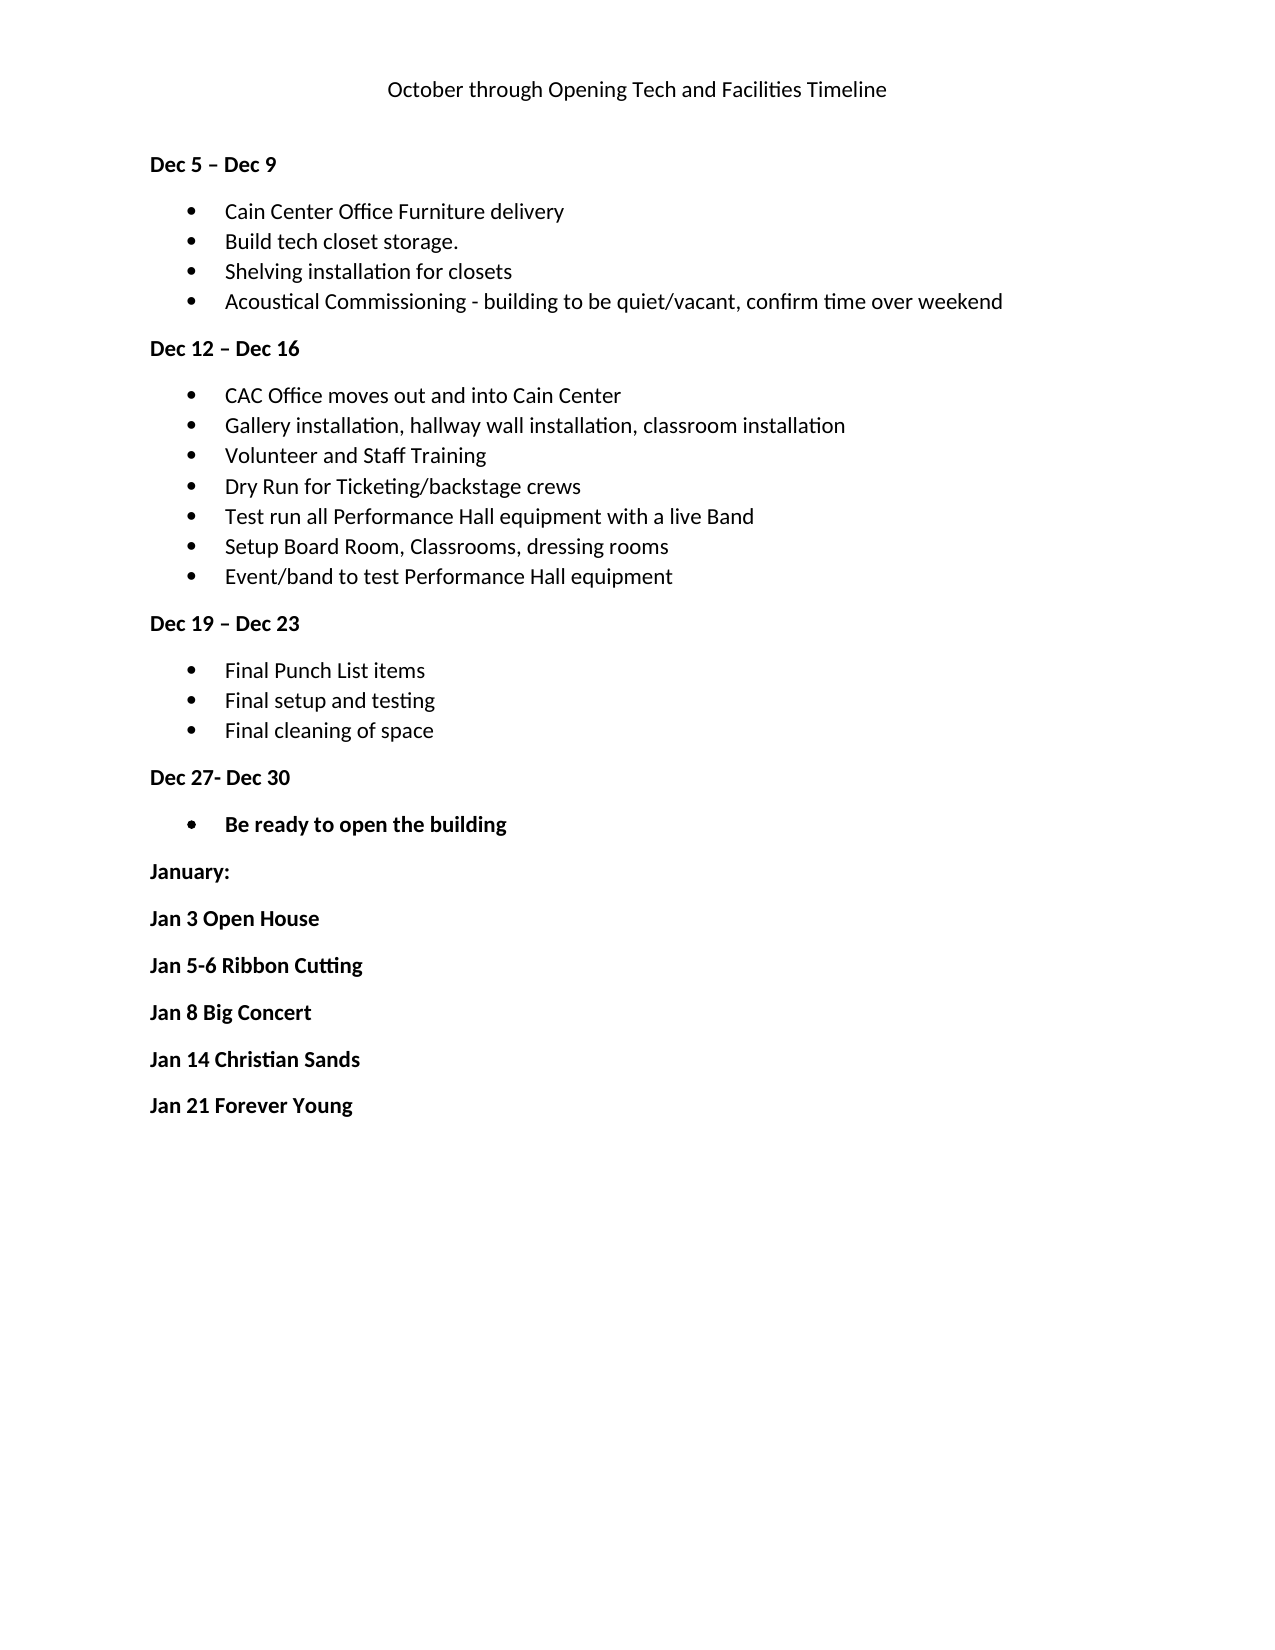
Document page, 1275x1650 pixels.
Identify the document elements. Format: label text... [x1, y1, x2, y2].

text Dec 27- Dec 30 [150, 763, 1125, 792]
list CAC Office moves out and into Cain Center [187, 381, 1125, 409]
text Dec 12 – Dec 16 [150, 334, 1125, 362]
list Acoustical Commissioning - building to be quiet/vacant, confirm time over weekend [187, 287, 1125, 316]
list Dry Run for Ticketing/backstage crews [187, 472, 1125, 500]
list Event/band to test Performance Hall equipment [187, 562, 1125, 591]
list Final Punch List items [187, 656, 1125, 684]
list Shelving installation for closets [187, 257, 1125, 285]
list Test run all Performance Hall equipment with a live Band [187, 502, 1125, 530]
text Jan 21 Forever Young [150, 1092, 1125, 1120]
list Setup Board Room, Classrooms, dressing rooms [187, 532, 1125, 560]
text Jan 14 Christian Sands [150, 1045, 1125, 1073]
list Volunteer and Staff Training [187, 442, 1125, 470]
list Final cleaning of space [187, 717, 1125, 745]
list Be ready to open the building [187, 810, 1125, 838]
list Cain Center Office Furniture delivery [187, 197, 1125, 225]
text Dec 5 – Dec 9 [150, 150, 1125, 178]
list Final setup and testing [187, 686, 1125, 714]
text Dec 19 – Dec 23 [150, 609, 1125, 637]
text Jan 3 Open House [150, 904, 1125, 932]
list Build tech closet storage. [187, 227, 1125, 255]
text January: [150, 857, 1125, 885]
text Jan 8 Big Concert [150, 998, 1125, 1026]
list Gallery installation, hallway wall installation, classroom installation [187, 411, 1125, 439]
text Jan 5-6 Ribbon Cutting [150, 951, 1125, 979]
